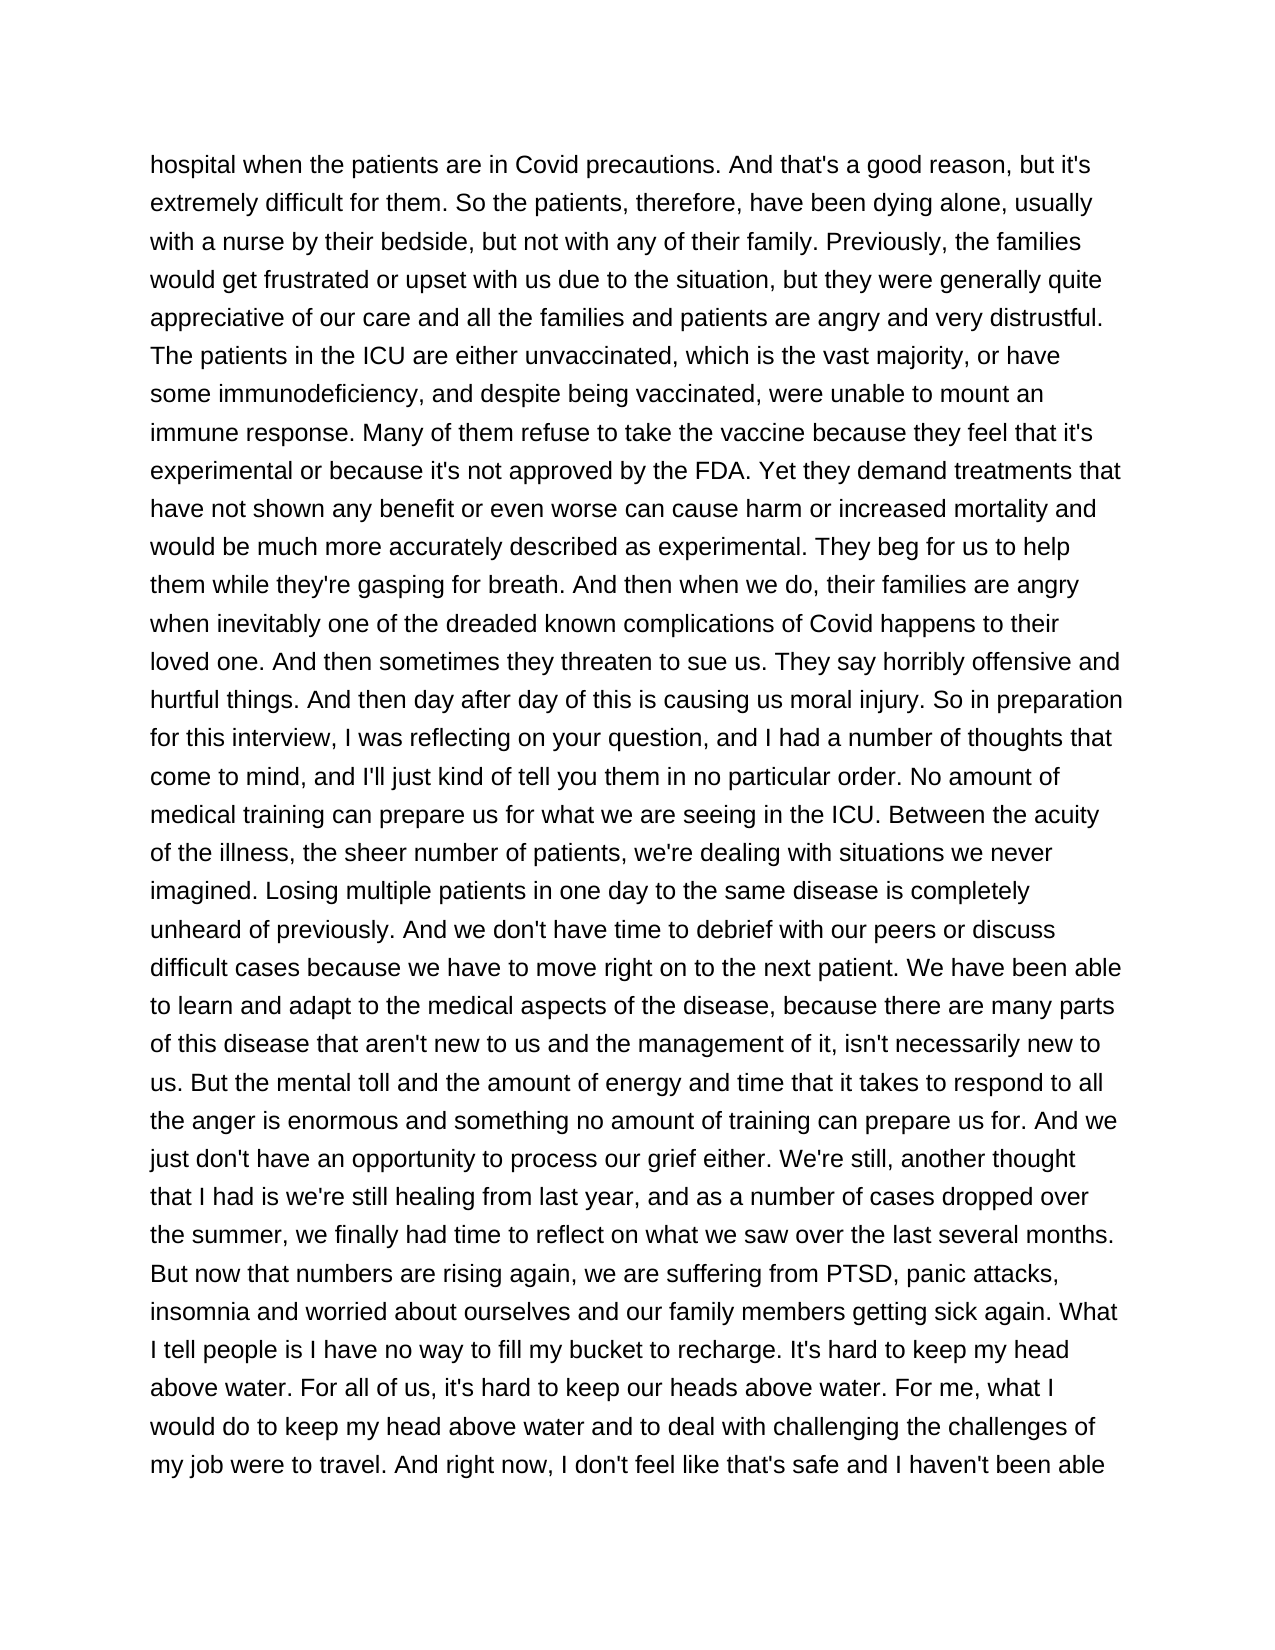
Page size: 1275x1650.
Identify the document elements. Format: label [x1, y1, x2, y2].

text [150, 150, 1125, 1478]
